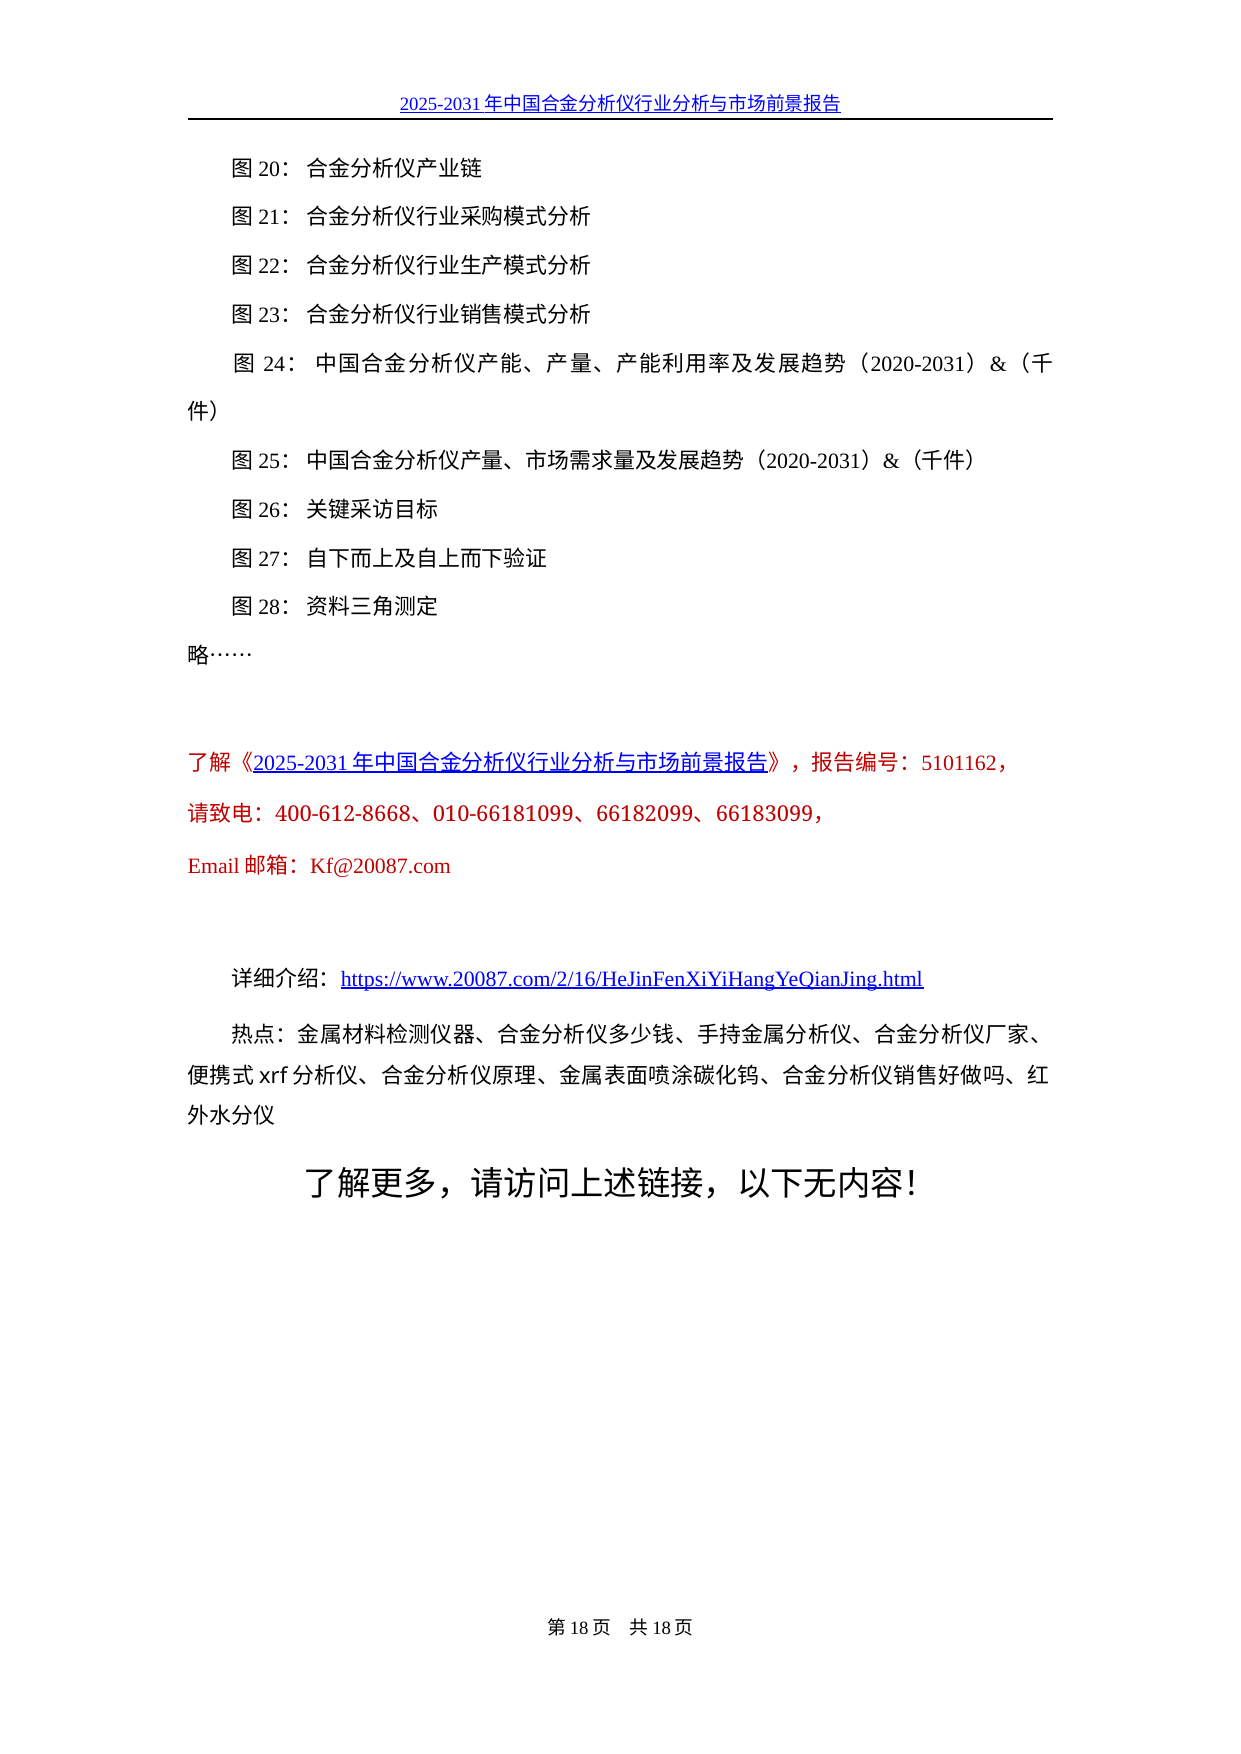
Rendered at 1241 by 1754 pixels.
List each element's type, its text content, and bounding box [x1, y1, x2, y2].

text 热点：金属材料检测仪器、合金分析仪多少钱、手持金属分析仪、合金分析仪厂家、便携式xrf分析仪、合金分析仪原理、金属表面喷涂碳化钨、合金分析仪销售好做吗、红外水分仪 [187, 1017, 1053, 1131]
text 了解《2025-2031年中国合金分析仪行业分析与市场前景报告》，报告编号：5101162， [187, 744, 1053, 777]
text 详细介绍：https://www.20087.com/2/16/HeJinFenXiYiHangYeQianJing.html [187, 960, 1053, 993]
title 了解更多，请访问上述链接，以下无内容！ [187, 1148, 1053, 1213]
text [187, 150, 1053, 670]
text Email邮箱：Kf@20087.com [187, 847, 1053, 880]
text 请致电：400-612-8668、010-66181099、66182099、66183099， [187, 796, 1053, 828]
